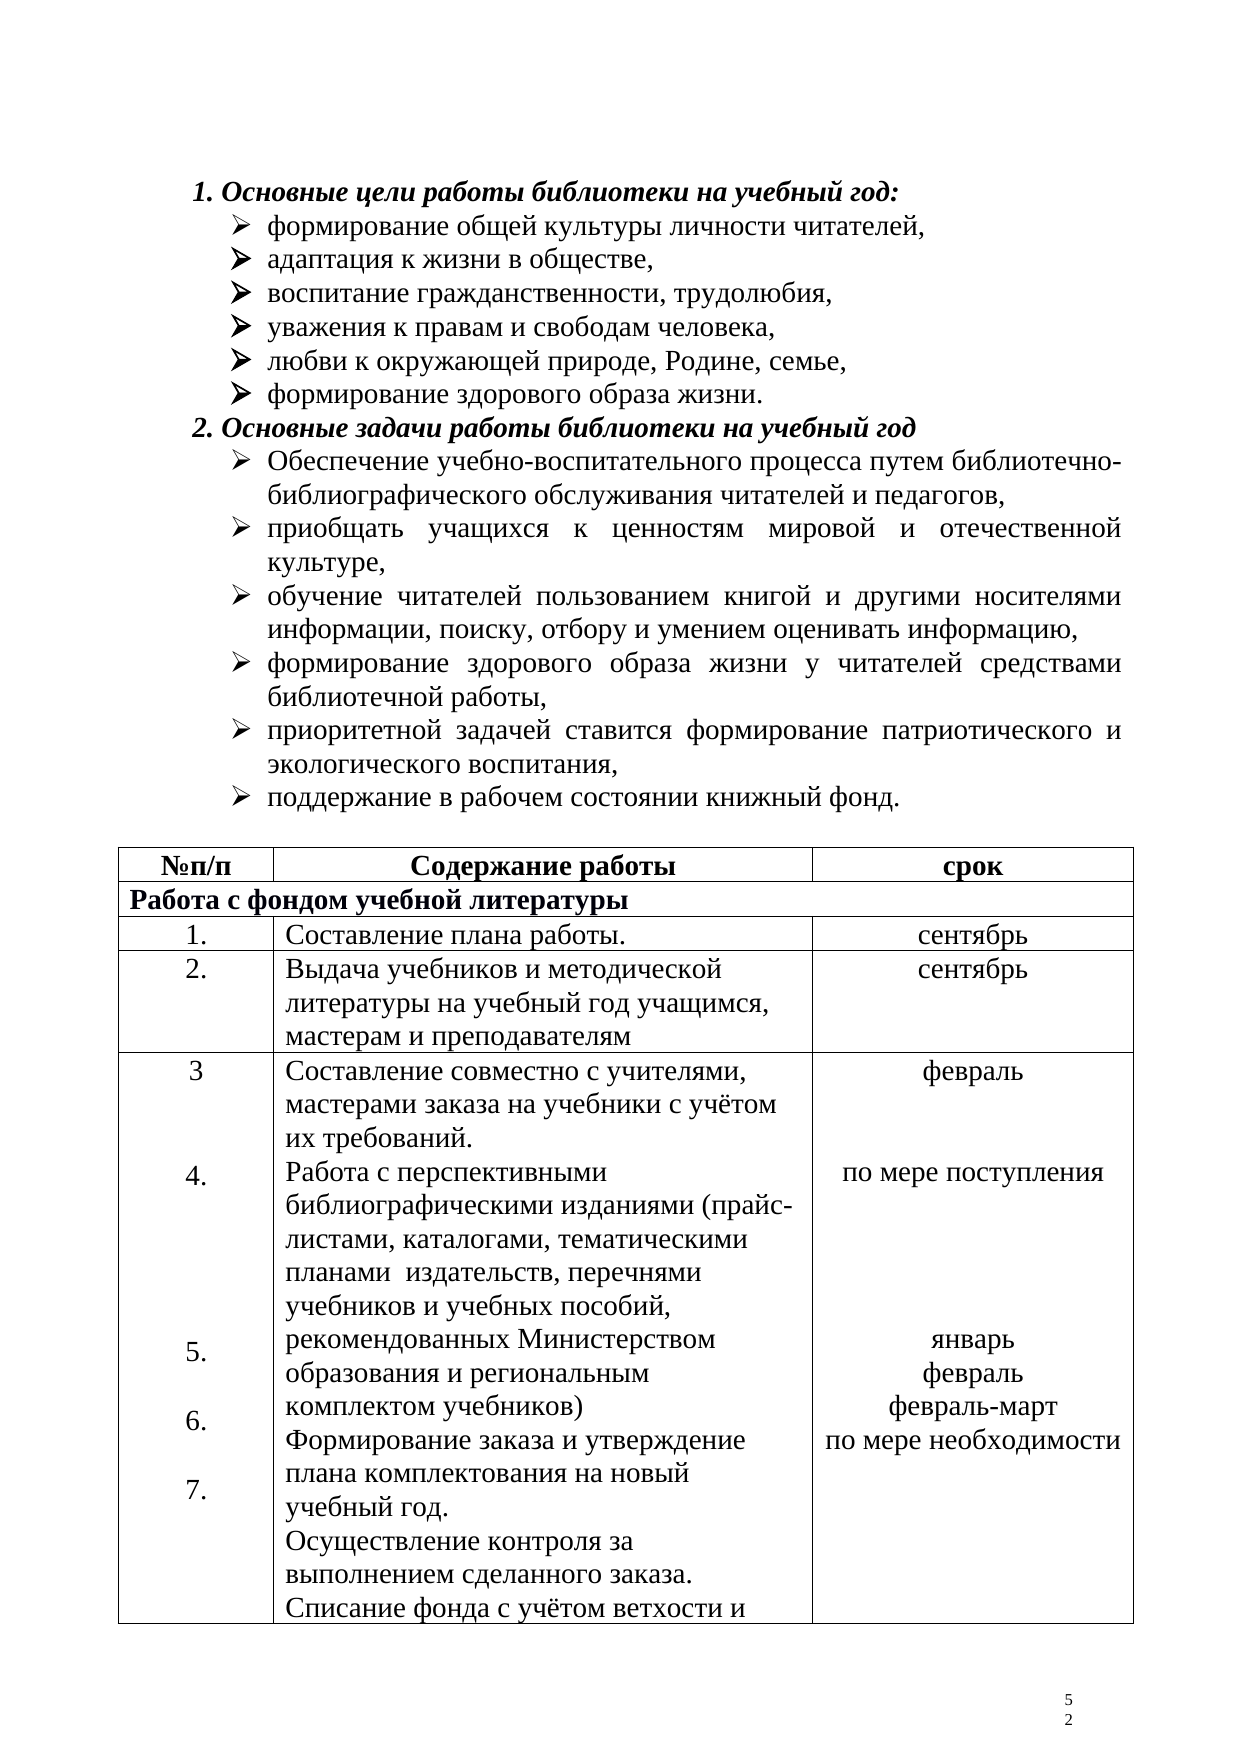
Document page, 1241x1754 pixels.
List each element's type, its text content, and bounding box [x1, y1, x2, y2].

text 2. Основные задачи работы библиотеки на учебный год [192, 410, 1122, 443]
table_cell 1. [119, 917, 273, 950]
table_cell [274, 1053, 812, 1623]
list Обеспечение учебно-воспитательного процесса путем библиотечно-библиографического обслуживания читателей и педагогов, [229, 443, 1122, 511]
list поддержание в рабочем состоянии книжный фонд. [229, 779, 1122, 813]
text 1. Основные цели работы библиотеки на учебный год: [192, 174, 1122, 208]
list воспитание гражданственности, трудолюбия, [229, 275, 1122, 309]
list любви к окружающей природе, Родине, семье, [229, 343, 1122, 376]
list формирование здорового образа жизни. [229, 376, 1122, 410]
table_cell Работа с фондом учебной литературы [119, 882, 1133, 916]
list обучение читателей пользованием книгой и другими носителями информации, поиску, отбору и умением оценивать информацию, [229, 578, 1122, 645]
list формирование здорового образа жизни у читателей средствами библиотечной работы, [229, 645, 1122, 712]
list приоритетной задачей ставится формирование патриотического и экологического воспитания, [229, 712, 1122, 779]
table_cell 3 4. 5. 6. 7. [119, 1053, 273, 1623]
table_cell Составление плана работы. [274, 917, 812, 950]
list формирование общей культуры личности читателей, [229, 208, 1122, 242]
table_header срок [813, 848, 1133, 881]
list уважения к правам и свободам человека, [229, 309, 1122, 343]
table_header №п/п [119, 848, 273, 881]
table_cell Выдача учебников и методической литературы на учебный год учащимся, мастерам и преподавателям [274, 951, 812, 1052]
table_cell сентябрь [813, 951, 1133, 1052]
table_header Содержание работы [274, 848, 812, 881]
table_cell 2. [119, 951, 273, 1052]
list приобщать учащихся к ценностям мировой и отечественной культуре, [229, 511, 1122, 578]
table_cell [813, 1053, 1133, 1623]
table_cell сентябрь [813, 917, 1133, 950]
list адаптация к жизни в обществе, [229, 242, 1122, 275]
